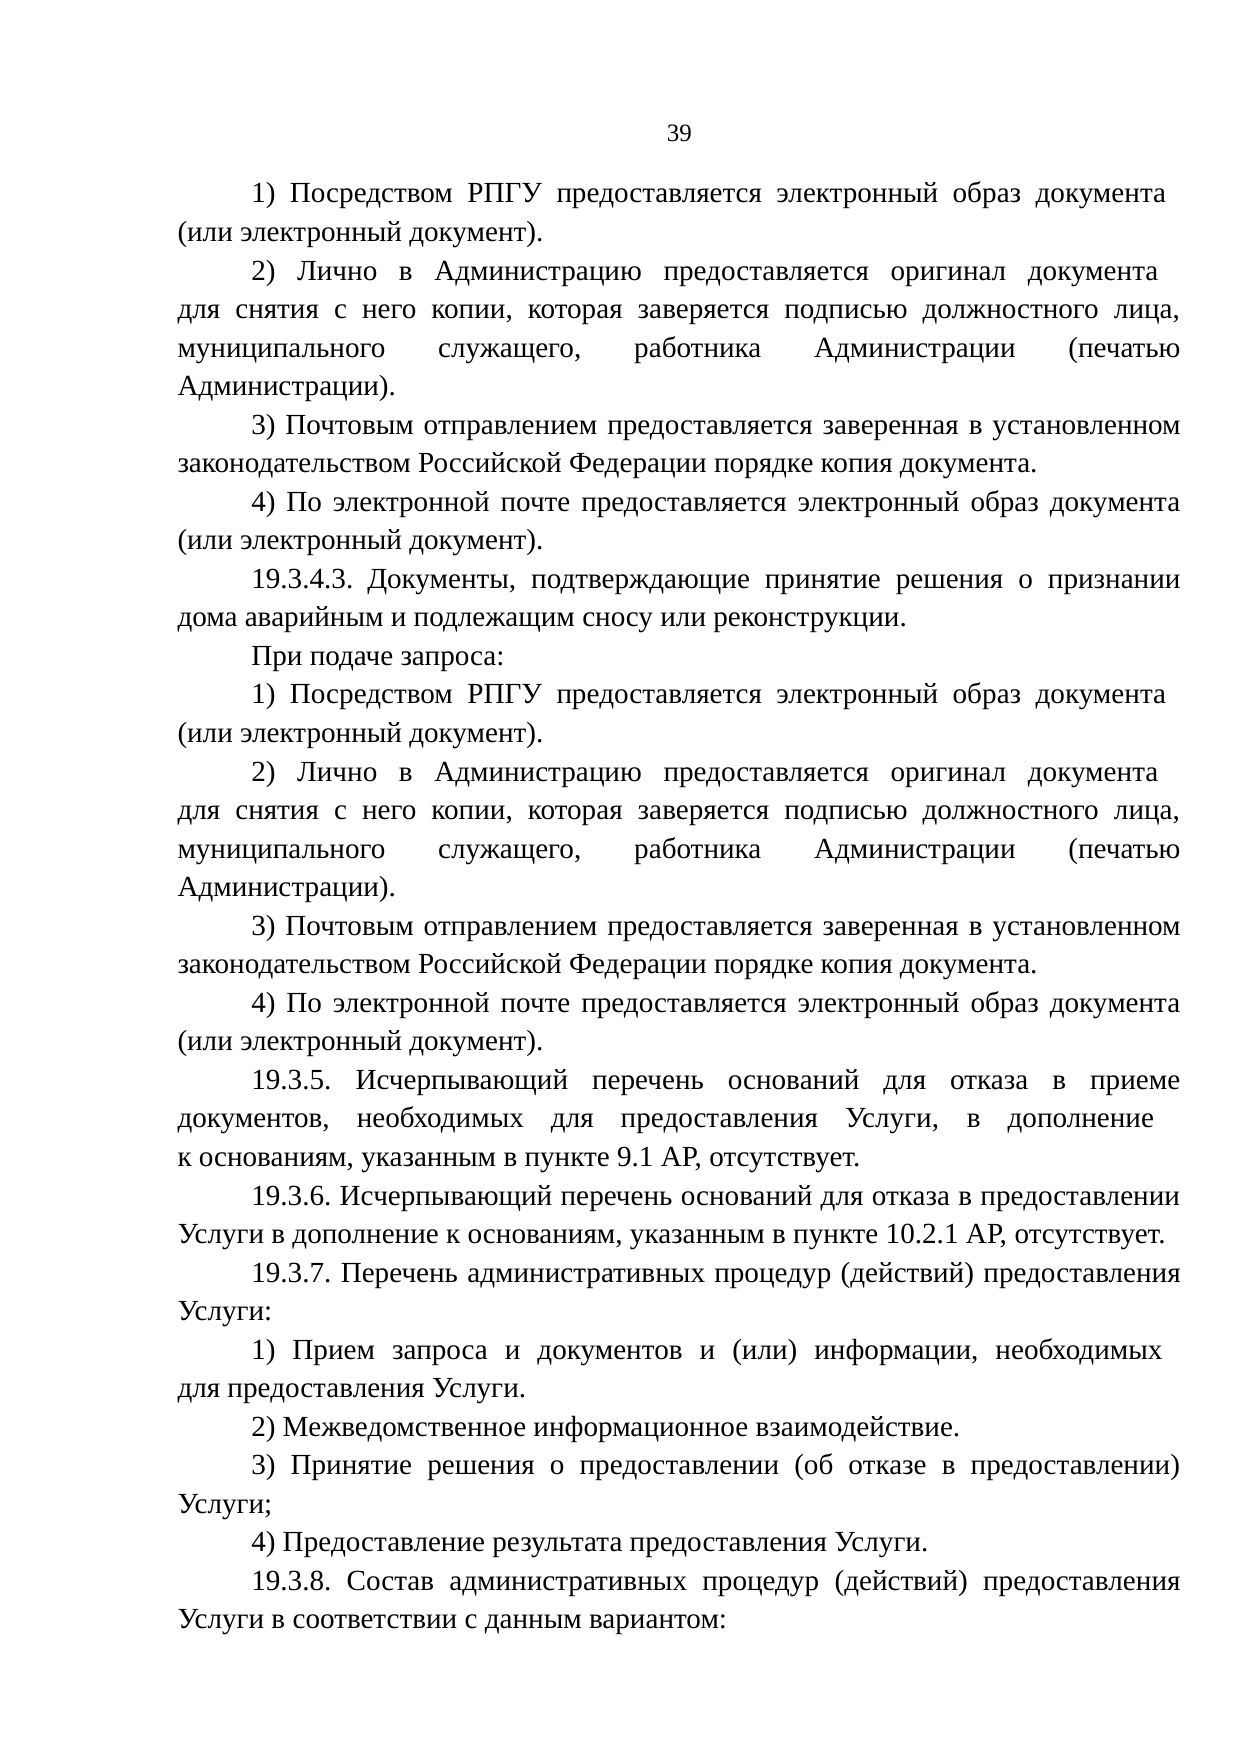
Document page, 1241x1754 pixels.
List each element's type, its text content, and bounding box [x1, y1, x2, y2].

text 3) Принятие решения о предоставлении (об отказе в предоставлении) Услуги; [177, 1447, 1181, 1519]
text 1) Прием запроса и документов и (или) информации, необходимых для предоставления Услуги. [177, 1332, 1181, 1404]
text 19.3.8. Состав административных процедур (действий) предоставления Услуги в соответствии с данным вариантом: [177, 1563, 1181, 1635]
text 2) Межведомственное информационное взаимодействие. [177, 1409, 1181, 1442]
text 19.3.4.3. Документы, подтверждающие принятие решения о признании дома аварийным и подлежащим сносу или реконструкции. [177, 561, 1181, 633]
text 4) Предоставление результата предоставления Услуги. [177, 1524, 1181, 1558]
text 3) Почтовым отправлением предоставляется заверенная в установленном законодательством Российской Федерации порядке копия документа. [177, 908, 1181, 980]
text 19.3.6. Исчерпывающий перечень оснований для отказа в предоставлении Услуги в дополнение к основаниям, указанным в пункте 10.2.1 АР, отсутствует. [177, 1178, 1181, 1250]
text 3) Почтовым отправлением предоставляется заверенная в установленном законодательством Российской Федерации порядке копия документа. [177, 407, 1181, 479]
text 19.3.7. Перечень административных процедур (действий) предоставления Услуги: [177, 1255, 1181, 1327]
text 19.3.5. Исчерпывающий перечень оснований для отказа в приеме документов, необходимых для предоставления Услуги, в дополнение к основаниям, указанным в пункте 9.1 АР, отсутствует. [177, 1062, 1181, 1173]
text 1) Посредством РПГУ предоставляется электронный образ документа (или электронный документ). [177, 176, 1181, 248]
text 4) По электронной почте предоставляется электронный образ документа (или электронный документ). [177, 484, 1181, 556]
text При подаче запроса: [177, 638, 1181, 672]
text 4) По электронной почте предоставляется электронный образ документа (или электронный документ). [177, 985, 1181, 1057]
text 1) Посредством РПГУ предоставляется электронный образ документа (или электронный документ). [177, 677, 1181, 749]
